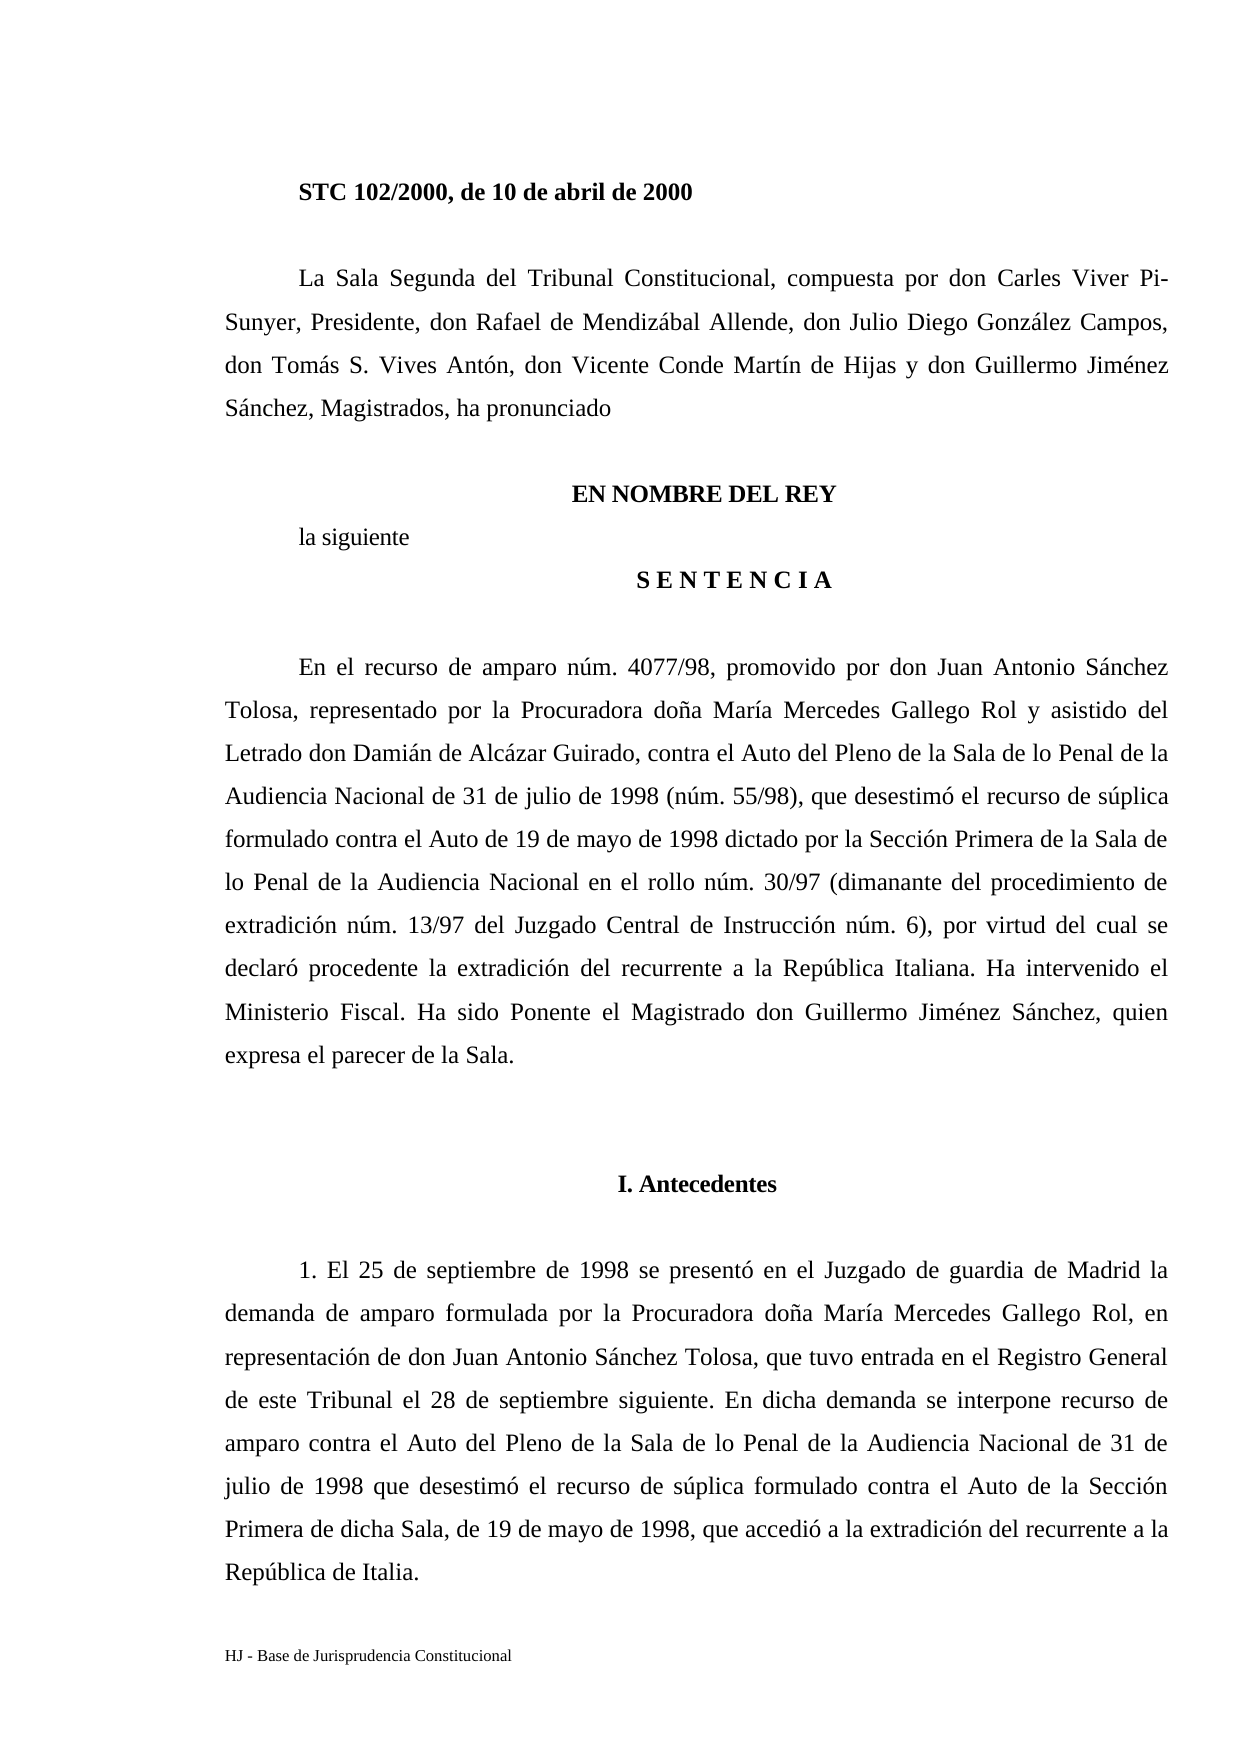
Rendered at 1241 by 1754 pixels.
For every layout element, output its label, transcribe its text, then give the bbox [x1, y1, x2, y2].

text la siguiente [224, 522, 1110, 551]
text STC 102/2000, de 10 de abril de 2000 [224, 177, 1169, 206]
text S E N T E N C I A [224, 565, 1169, 594]
text En el recurso de amparo núm. 4077/98, promovido por don Juan Antonio Sánchez Tolosa, representado por la Procuradora doña María Mercedes Gallego Rol y asistido del Letrado don Damián de Alcázar Guirado, contra el Auto del Pleno de la Sala de lo Penal de la Audiencia Nacional de 31 de julio de 1998 (núm. 55/98), que desestimó el recurso de súplica formulado contra el Auto de 19 de mayo de 1998 dictado por la Sección Primera de la Sala de lo Penal de la Audiencia Nacional en el rollo núm. 30/97 (dimanante del procedimiento de extradición núm. 13/97 del Juzgado Central de Instrucción núm. 6), por virtud del cual se declaró procedente la extradición del recurrente a la República Italiana. Ha intervenido el Ministerio Fiscal. Ha sido Ponente el Magistrado don Guillermo Jiménez Sánchez, quien expresa el parecer de la Sala. [224, 652, 1169, 1068]
text I. Antecedentes [224, 1169, 1169, 1198]
text La Sala Segunda del Tribunal Constitucional, compuesta por don Carles Viver Pi-Sunyer, Presidente, don Rafael de Mendizábal Allende, don Julio Diego González Campos, don Tomás S. Vives Antón, don Vicente Conde Martín de Hijas y don Guillermo Jiménez Sánchez, Magistrados, ha pronunciado [224, 263, 1169, 422]
text EN NOMBRE DEL REY [224, 479, 1110, 508]
text 1. El 25 de septiembre de 1998 se presentó en el Juzgado de guardia de Madrid la demanda de amparo formulada por la Procuradora doña María Mercedes Gallego Rol, en representación de don Juan Antonio Sánchez Tolosa, que tuvo entrada en el Registro General de este Tribunal el 28 de septiembre siguiente. En dicha demanda se interpone recurso de amparo contra el Auto del Pleno de la Sala de lo Penal de la Audiencia Nacional de 31 de julio de 1998 que desestimó el recurso de súplica formulado contra el Auto de la Sección Primera de dicha Sala, de 19 de mayo de 1998, que accedió a la extradición del recurrente a la República de Italia. [224, 1255, 1169, 1586]
